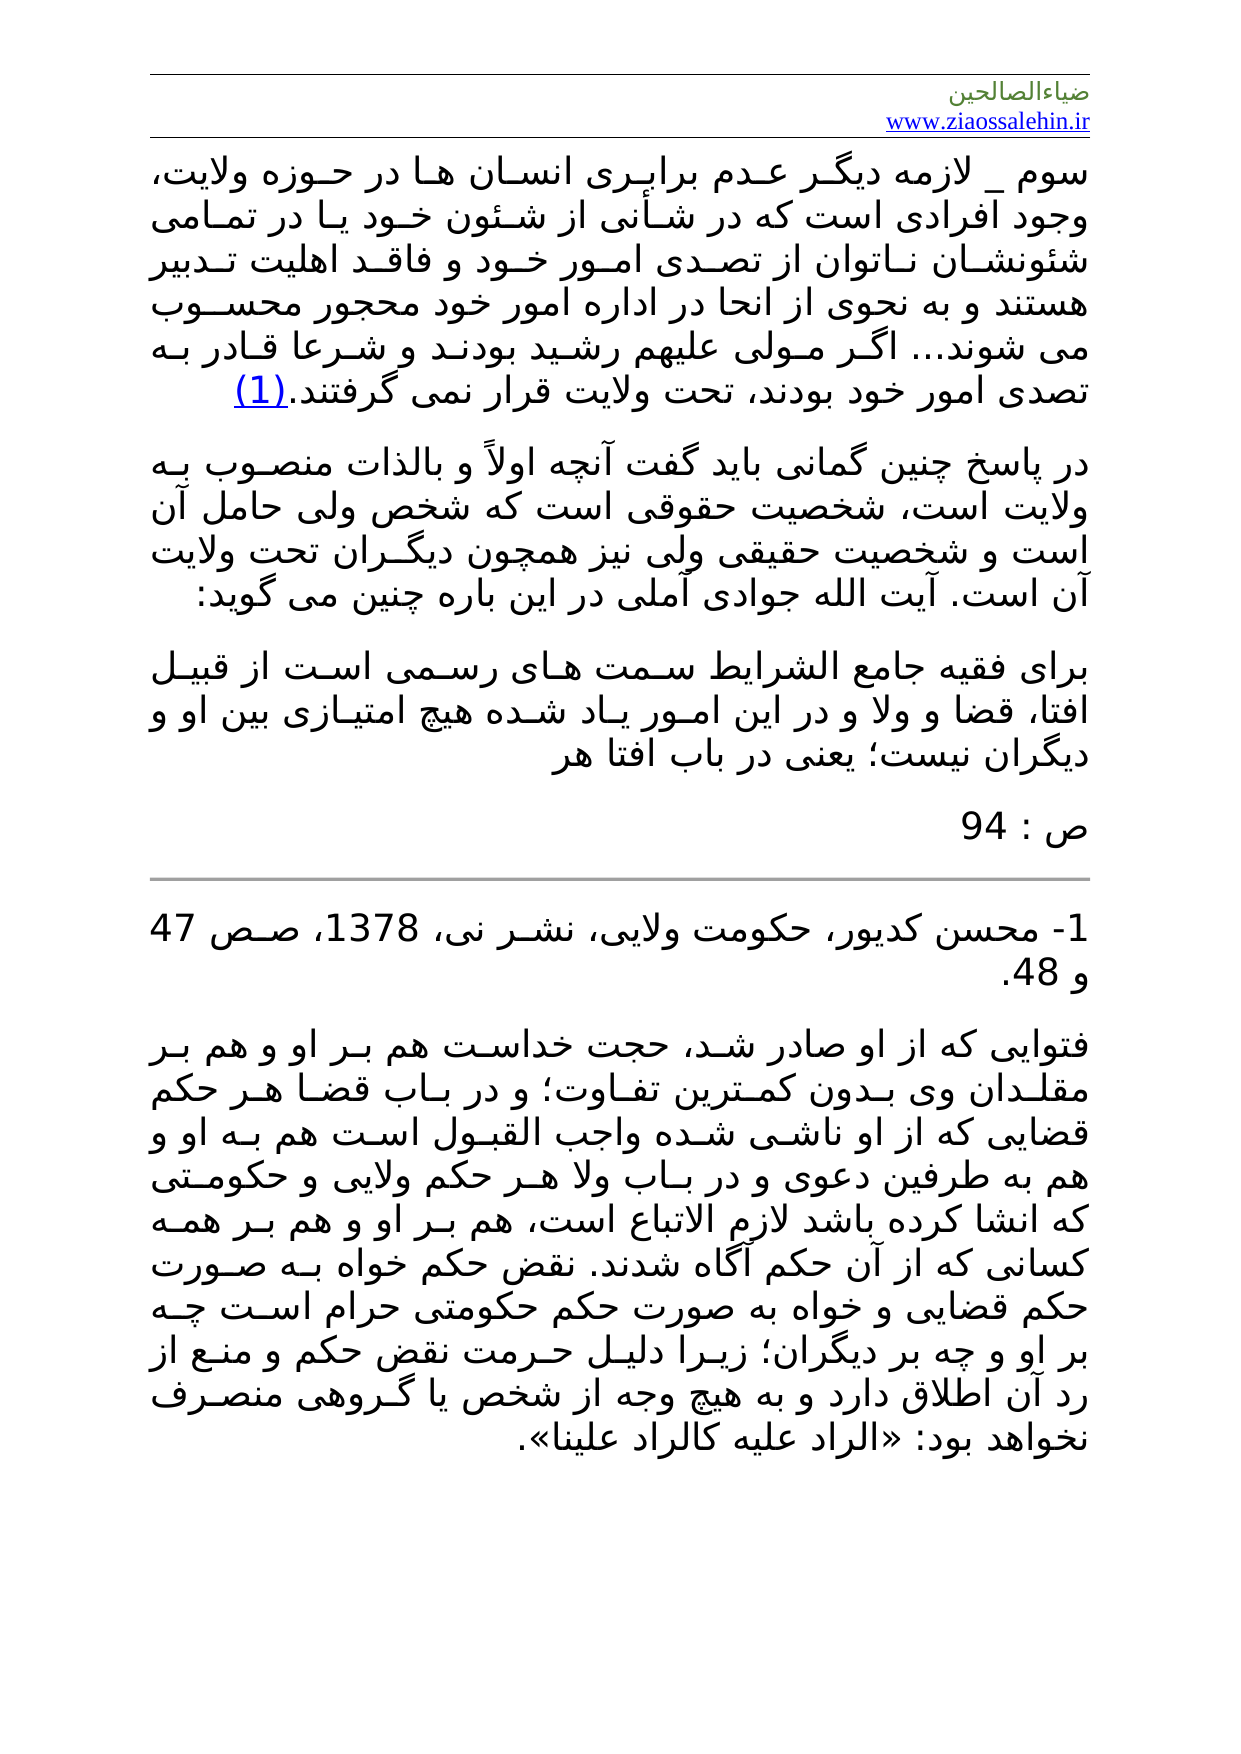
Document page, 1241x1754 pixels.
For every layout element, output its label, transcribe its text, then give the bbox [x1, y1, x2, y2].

text فتوایی که از او صادر شد، حجت خداست هم بر او و هم بر مقلدان وی بدون کمترین تفاوت؛ و در باب قضا هر حکم قضایی که از او ناشی شده واجب القبول است هم به او و هم به طرفین دعوی و در باب ولا هر حکم ولایی و حکومتی که انشا کرده باشد لازم الاتباع است، هم بر او و هم بر همه کسانی که از آن حکم آگاه شدند. نقض حکم خواه به صورت حکم قضایی و خواه به صورت حکم حکومتی حرام است چه بر او و چه بر دیگران؛ زیرا دلیل حرمت نقض حکم و منع از رد آن اطلاق دارد و به هیچ وجه از شخص یا گروهی منصرف نخواهد بود: «الراد علیه کالراد علینا». [150, 1023, 1090, 1459]
text سوم _ لازمه دیگر عدم برابری انسان ها در حوزه ولایت، وجود افرادی است که در شأنی از شئون خود یا در تمامی شئونشان ناتوان از تصدی امور خود و فاقد اهلیت تدبیر هستند و به نحوی از انحا در اداره امور خود محجور محسوب می شوند... اگر مولی علیهم رشید بودند و شرعا قادر به تصدی امور خود بودند، تحت ولایت قرار نمی گرفتند.(1) [150, 150, 1090, 412]
text 1- محسن کدیور، حکومت ولایی، نشر نی، 1378، صص 47 و 48. [150, 906, 1090, 994]
text برای فقیه جامع الشرایط سمت های رسمی است از قبیل افتا، قضا و ولا و در این امور یاد شده هیچ امتیازی بین او و دیگران نیست؛ یعنی در باب افتا هر [150, 645, 1090, 776]
text در پاسخ چنین گمانی باید گفت آنچه اولاً و بالذات منصوب به ولایت است، شخصیت حقوقی است که شخص ولی حامل آن است و شخصیت حقیقی ولی نیز همچون دیگران تحت ولایت آن است. آیت الله جوادی آملی در این باره چنین می گوید: [150, 441, 1090, 616]
text ص : 94 [150, 805, 1090, 848]
